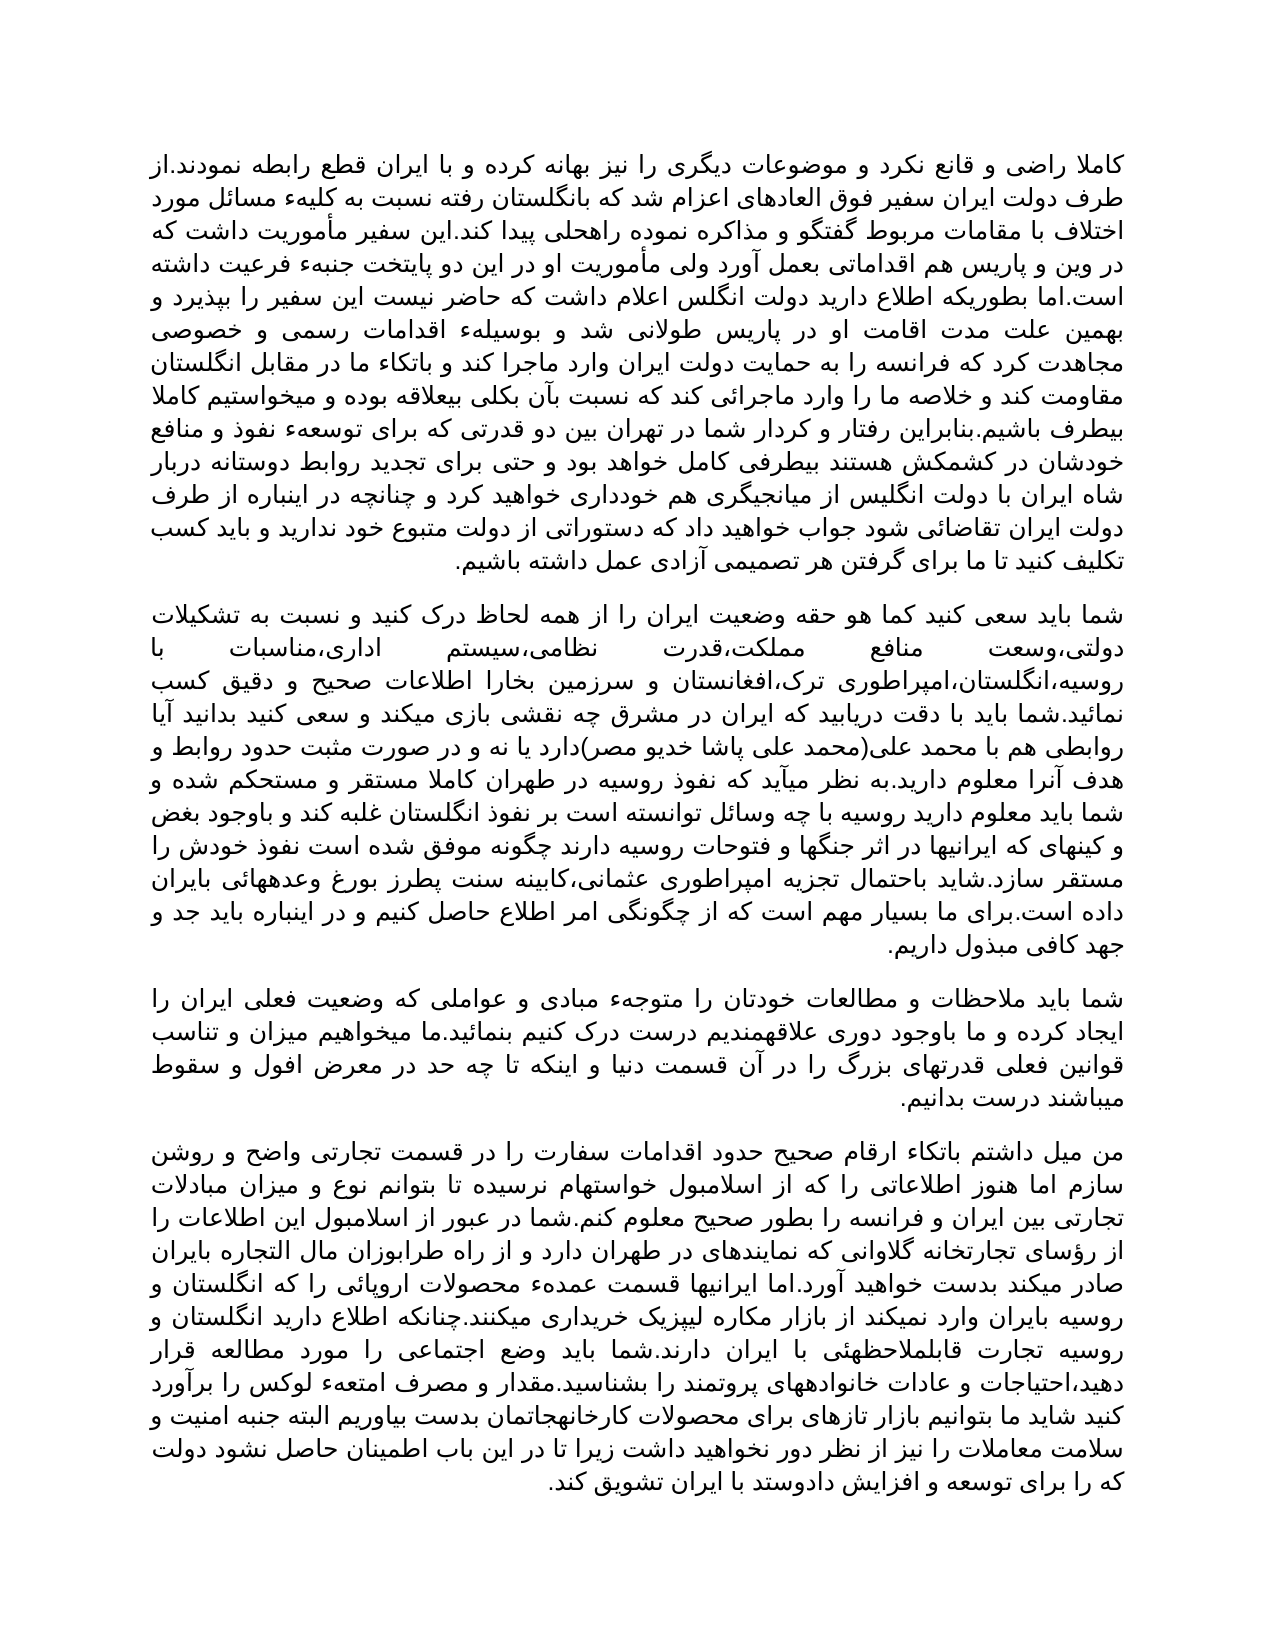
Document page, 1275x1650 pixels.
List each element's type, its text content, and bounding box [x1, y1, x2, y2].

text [150, 150, 1125, 575]
text شما باید سعی کنید کما هو حقه وضعیت ایران را از همه لحاظ درک کنید و نسبت به تشکیلات دولتی،وسعت منافع مملکت،قدرت نظامی،سیستم اداری،مناسبات‏ با روسیه،انگلستان،امپراطوری ترک،افغانستان و سرزمین بخارا اطلاعات صحیح و دقیق کسب نمائید.شما باید با دقت دریابید که ایران در مشرق چه نقشی بازی می‏کند و سعی کنید بدانید آیا روابطی هم با محمد علی(محمد علی پاشا خدیو مصر)دارد یا نه و در صورت مثبت حدود روابط و هدف آنرا معلوم دارید.به نظر میآید که نفوذ روسیه در طهران کاملا مستقر و مستحکم شده و شما باید معلوم دارید روسیه با چه وسائل توانسته‏ است بر نفوذ انگلستان غلبه کند و باوجود بغض و کینه‏ای که ایرانیها در اثر جنگها و فتوحات روسیه دارند چگونه موفق شده است نفوذ خودش را مستقر سازد.شاید باحتمال‏ تجزیه امپراطوری عثمانی،کابینه سنت پطرز بورغ وعده‏هائی بایران داده است.برای‏ ما بسیار مهم است که از چگونگی امر اطلاع حاصل کنیم و در این‏باره باید جد و جهد کافی مبذول داریم. [150, 600, 1125, 959]
text شما باید ملاحظات و مطالعات خودتان را متوجهء مبادی و عواملی که وضعیت فعلی ایران را ایجاد کرده و ما باوجود دوری علاقه‏مندیم درست درک کنیم بنمائید.ما میخواهیم میزان و تناسب قوانین فعلی قدرتهای بزرگ را در آن قسمت دنیا و اینکه تا چه حد در معرض افول و سقوط میباشند درست بدانیم. [150, 984, 1125, 1112]
text من میل داشتم باتکاء ارقام صحیح حدود اقدامات سفارت را در قسمت تجارتی‏ واضح و روشن سازم اما هنوز اطلاعاتی را که از اسلامبول خواسته‏ام نرسیده تا بتوانم‏ نوع و میزان مبادلات تجارتی بین ایران و فرانسه را بطور صحیح معلوم کنم.شما در عبور از اسلامبول این اطلاعات را از رؤسای تجارتخانه گلاوانی که نماینده‏ای در طهران‏ دارد و از راه طرابوزان مال التجاره بایران صادر می‏کند بدست خواهید آورد.اما ایرانیها قسمت عمدهء محصولات اروپائی را که انگلستان و روسیه بایران وارد نمی‏کند از بازار مکاره لیپزیک خریداری می‏کنند.چنانکه اطلاع دارید انگلستان و روسیه‏ تجارت قابل‏ملاحظه‏ئی با ایران دارند.شما باید وضع اجتماعی را مورد مطالعه قرار دهید،احتیاجات و عادات خانواده‏های پروتمند را بشناسید.مقدار و مصرف امتعهء لوکس‏ را برآورد کنید شاید ما بتوانیم بازار تازه‏ای برای محصولات کارخانه‏جاتمان بدست‏ بیاوریم البته جنبه امنیت و سلامت معاملات را نیز از نظر دور نخواهید داشت زیرا تا در این باب اطمینان حاصل نشود دولت که را برای توسعه و افزایش دادوستد با ایران‏ تشویق کند. [150, 1137, 1125, 1496]
